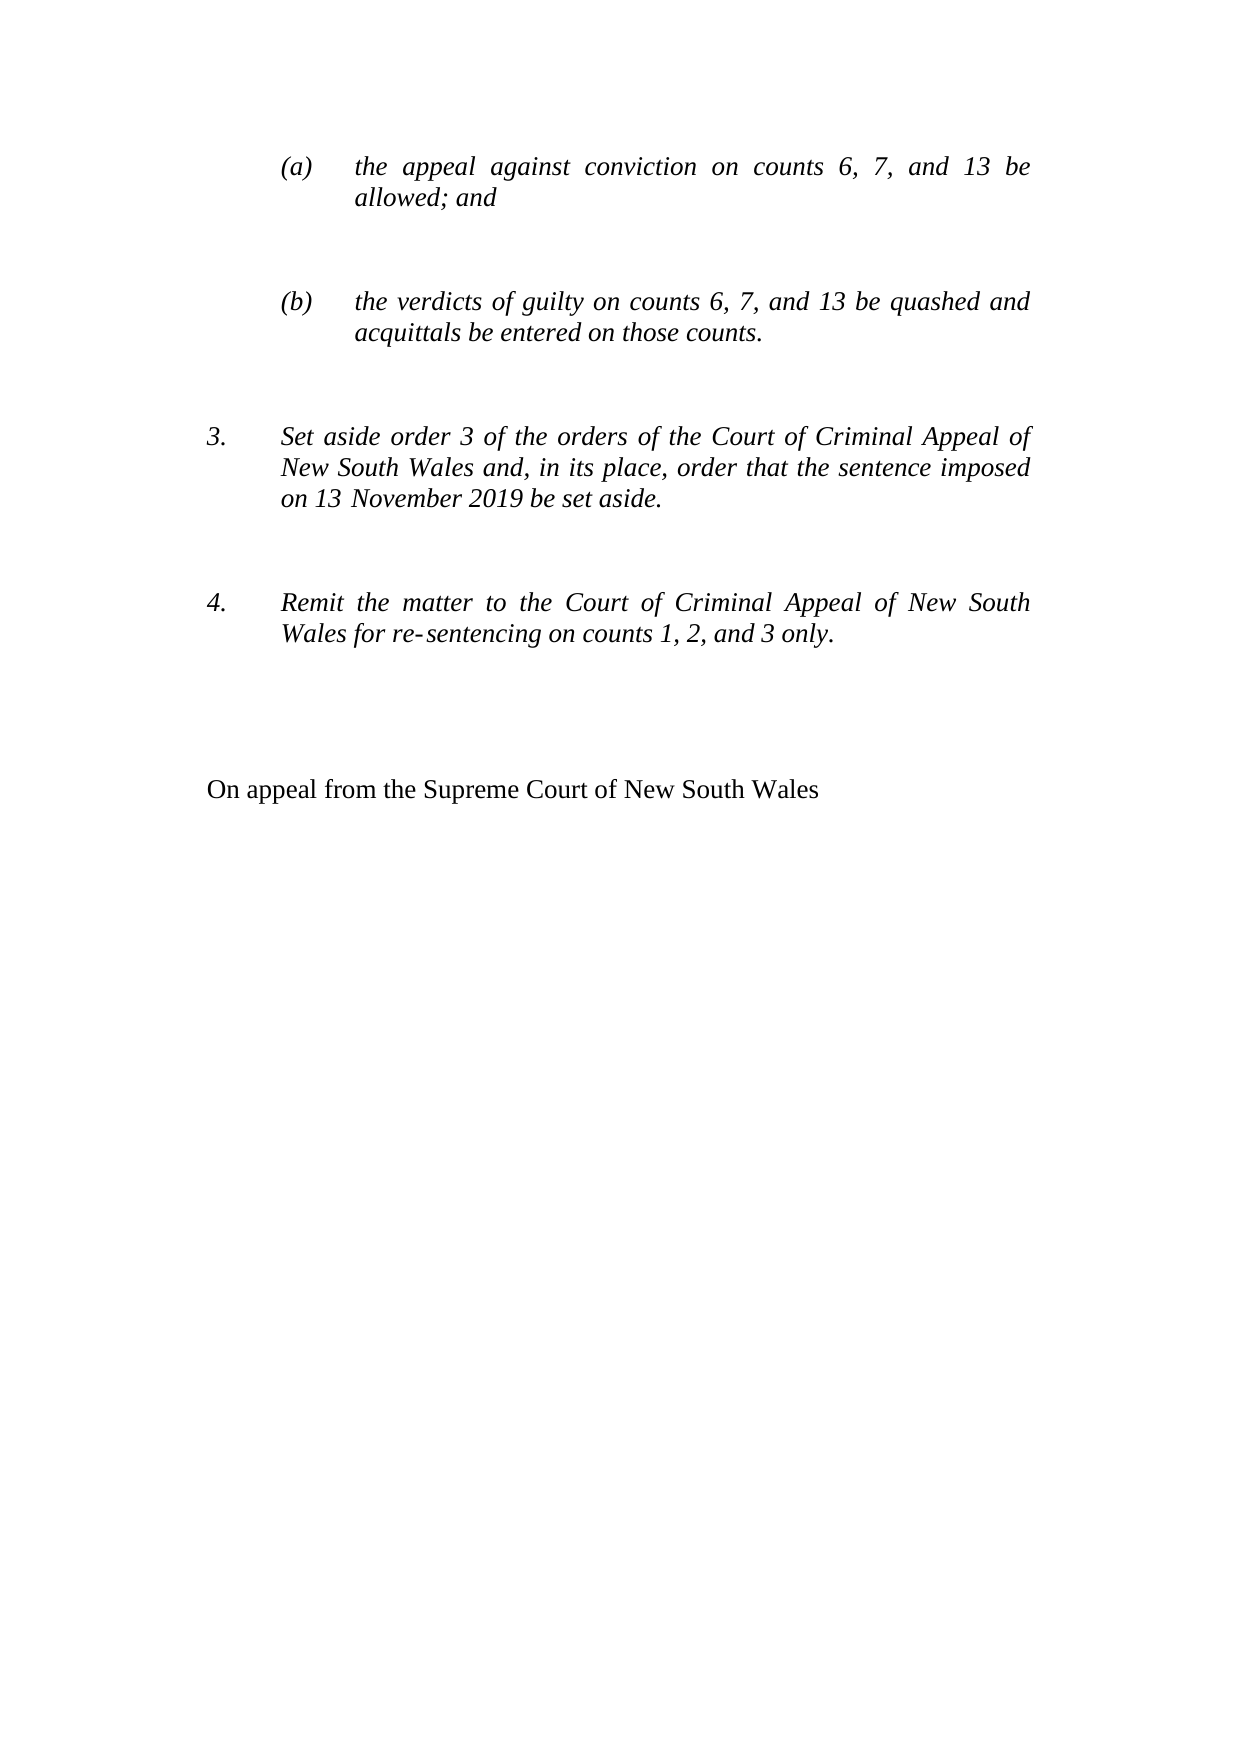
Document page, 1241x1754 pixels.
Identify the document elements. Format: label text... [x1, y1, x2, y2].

text (a) the appeal against conviction on counts 6, 7, and 13 be allowed; and [281, 150, 1033, 212]
text (b) the verdicts of guilty on counts 6, 7, and 13 be quashed and acquittals be entered on those counts. [281, 285, 1033, 347]
text 4. Remit the matter to the Court of Criminal Appeal of New South Wales for re-sentencing on counts 1, 2, and 3 only. [207, 586, 1033, 649]
text On appeal from the Supreme Court of New South Wales [207, 773, 1032, 805]
text 3. Set aside order 3 of the orders of the Court of Criminal Appeal of New South Wales and, in its place, order that the sentence imposed on 13 November 2019 be set aside. [207, 420, 1033, 514]
